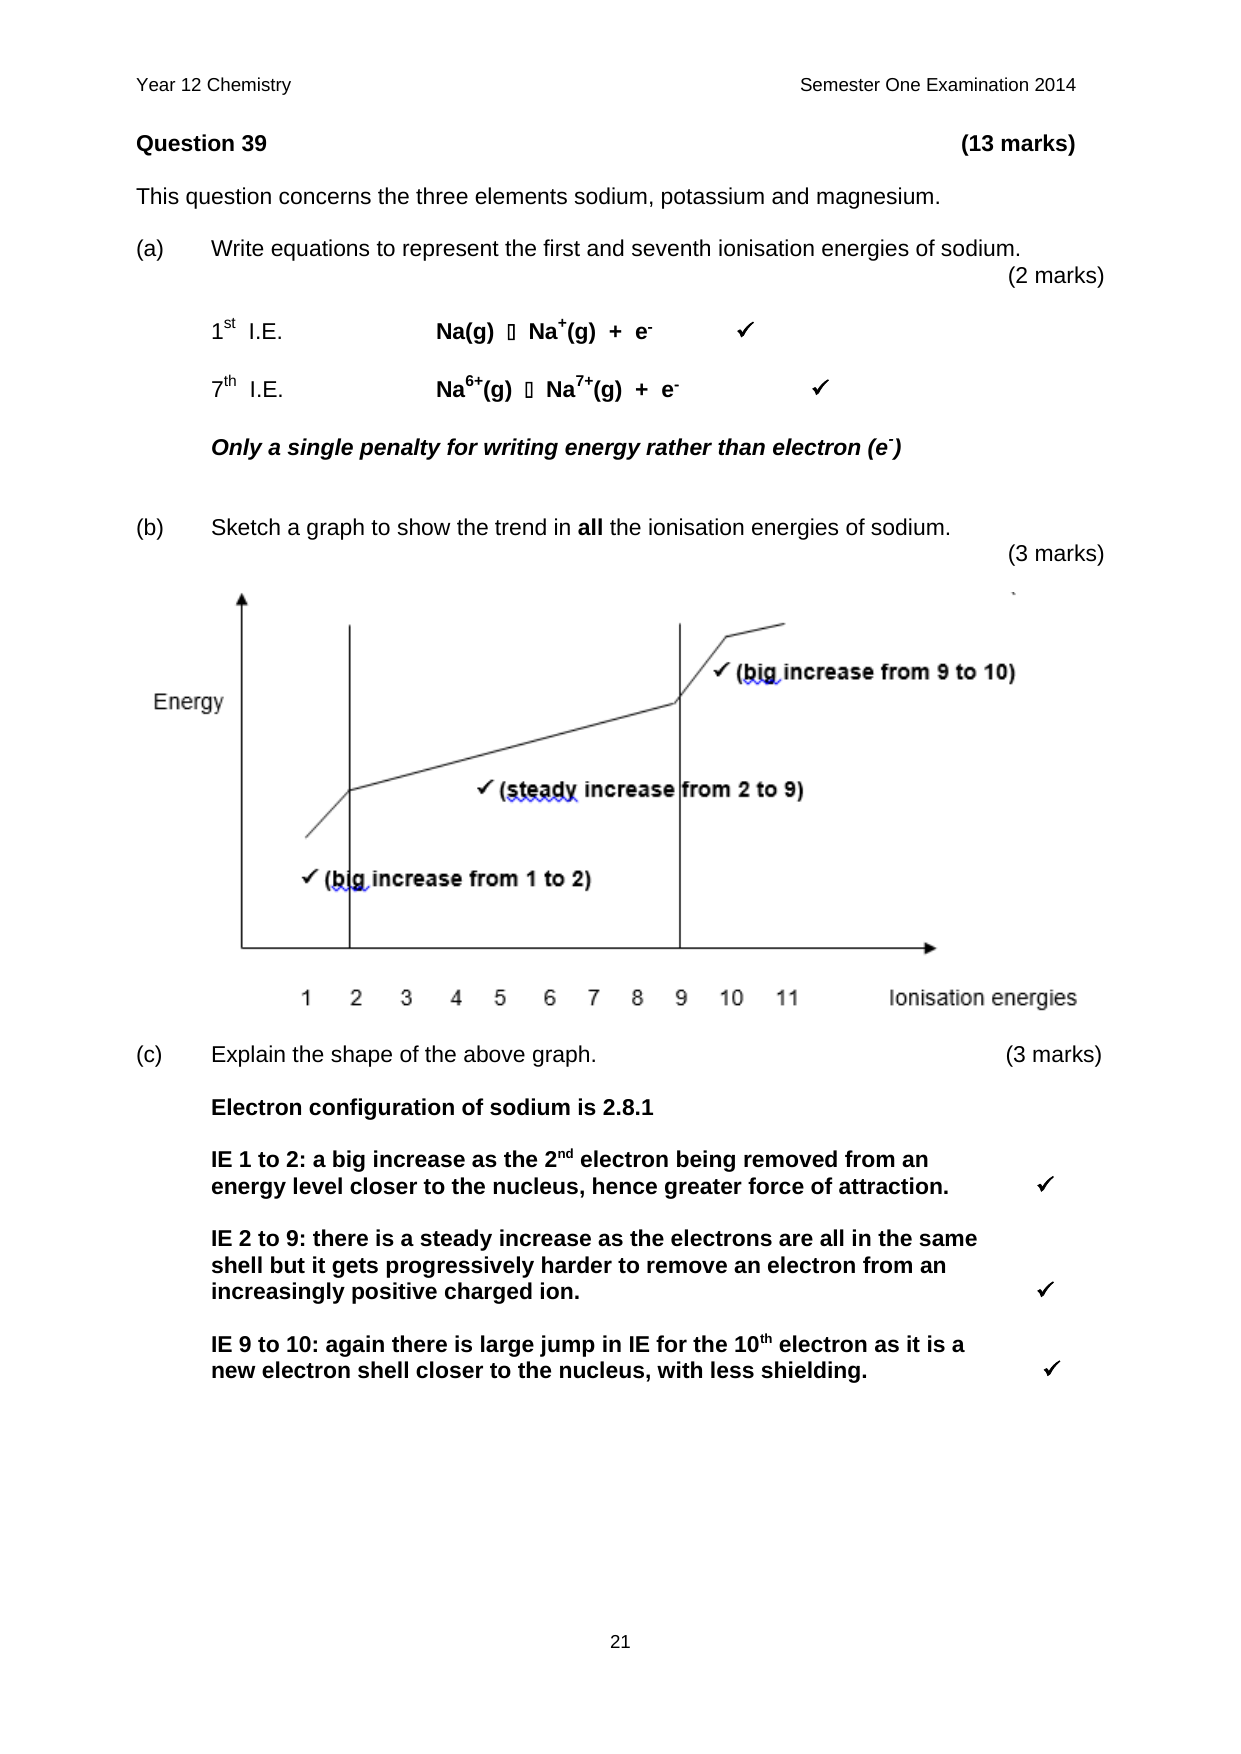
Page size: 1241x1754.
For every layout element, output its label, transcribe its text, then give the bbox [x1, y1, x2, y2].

text shell but it gets progressively harder to remove an electron from an [136, 1252, 1104, 1278]
text Electron configuration of sodium is 2.8.1 [136, 1093, 1104, 1120]
text increasingly positive charged ion. [136, 1278, 1104, 1304]
picture [152, 592, 1088, 1015]
text 1st I.E. Na(g) Na+(g) + e [136, 314, 1104, 346]
text (b) Sketch a graph to show the trend in all the ionisation energies of sodium. [136, 513, 1104, 540]
text IE 1 to 2: a big increase as the 2nd electron being removed from an [136, 1146, 1104, 1173]
text 7th I.E. Na6+(g) Na7+(g) + e [136, 372, 1104, 403]
text (2 marks) [136, 262, 1104, 288]
text (3 marks) [136, 540, 1104, 566]
text Question 39 (13 marks) [136, 130, 1104, 156]
text This question concerns the three elements sodium, potassium and magnesium. [136, 183, 1104, 209]
text new electron shell closer to the nucleus, with less shielding. [136, 1357, 1104, 1383]
text (a) Write equations to represent the first and seventh ionisation energies of sodium. [136, 235, 1104, 262]
text IE 2 to 9: there is a steady increase as the electrons are all in the same [136, 1225, 1104, 1252]
text IE 9 to 10: again there is large jump in IE for the 10th electron as it is a [136, 1331, 1104, 1357]
text Only a single penalty for writing energy rather than electron (e-) [136, 429, 1104, 461]
text (c) Explain the shape of the above graph. (3 marks) [136, 1041, 1104, 1067]
text energy level closer to the nucleus, hence greater force of attraction. [136, 1173, 1104, 1199]
